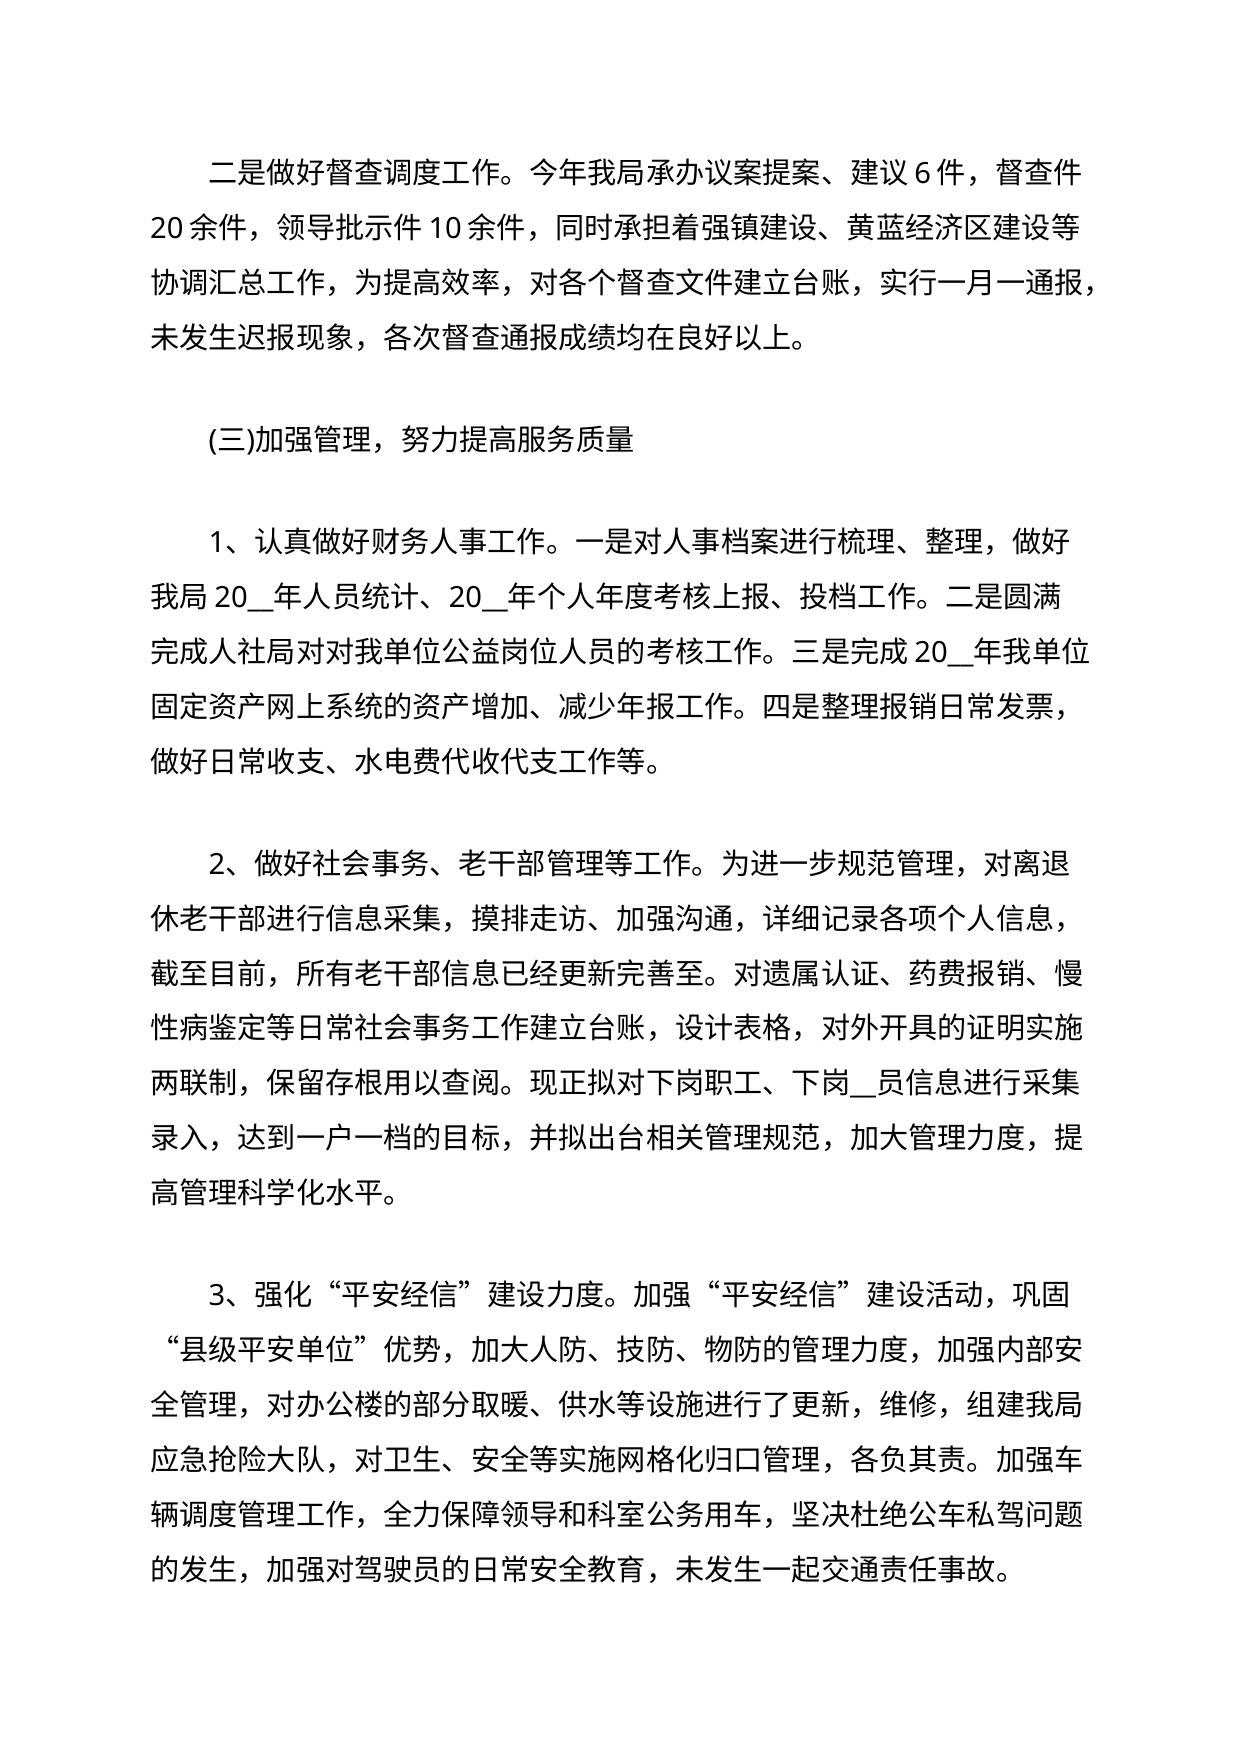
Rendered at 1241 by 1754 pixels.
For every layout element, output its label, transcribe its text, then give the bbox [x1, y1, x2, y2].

text (三)加强管理，努力提高服务质量 [150, 417, 1090, 459]
text 2、做好社会事务、老干部管理等工作。为进一步规范管理，对离退休老干部进行信息采集，摸排走访、加强沟通，详细记录各项个人信息，截至目前，所有老干部信息已经更新完善至。对遗属认证、药费报销、慢性病鉴定等日常社会事务工作建立台账，设计表格，对外开具的证明实施两联制，保留存根用以查阅。现正拟对下岗职工、下岗__员信息进行采集录入，达到一户一档的目标，并拟出台相关管理规范，加大管理力度，提高管理科学化水平。 [150, 840, 1090, 1212]
text 1、认真做好财务人事工作。一是对人事档案进行梳理、整理，做好我局20__年人员统计、20__年个人年度考核上报、投档工作。二是圆满完成人社局对对我单位公益岗位人员的考核工作。三是完成20__年我单位固定资产网上系统的资产增加、减少年报工作。四是整理报销日常发票，做好日常收支、水电费代收代支工作等。 [150, 519, 1090, 781]
text 3、强化“平安经信”建设力度。加强“平安经信”建设活动，巩固“县级平安单位”优势，加大人防、技防、物防的管理力度，加强内部安全管理，对办公楼的部分取暖、供水等设施进行了更新，维修，组建我局应急抢险大队，对卫生、安全等实施网格化归口管理，各负其责。加强车辆调度管理工作，全力保障领导和科室公务用车，坚决杜绝公车私驾问题的发生，加强对驾驶员的日常安全教育，未发生一起交通责任事故。 [150, 1272, 1090, 1588]
text 二是做好督查调度工作。今年我局承办议案提案、建议6件，督查件20余件，领导批示件10余件，同时承担着强镇建设、黄蓝经济区建设等协调汇总工作，为提高效率，对各个督查文件建立台账，实行一月一通报，未发生迟报现象，各次督查通报成绩均在良好以上。 [150, 150, 1090, 357]
